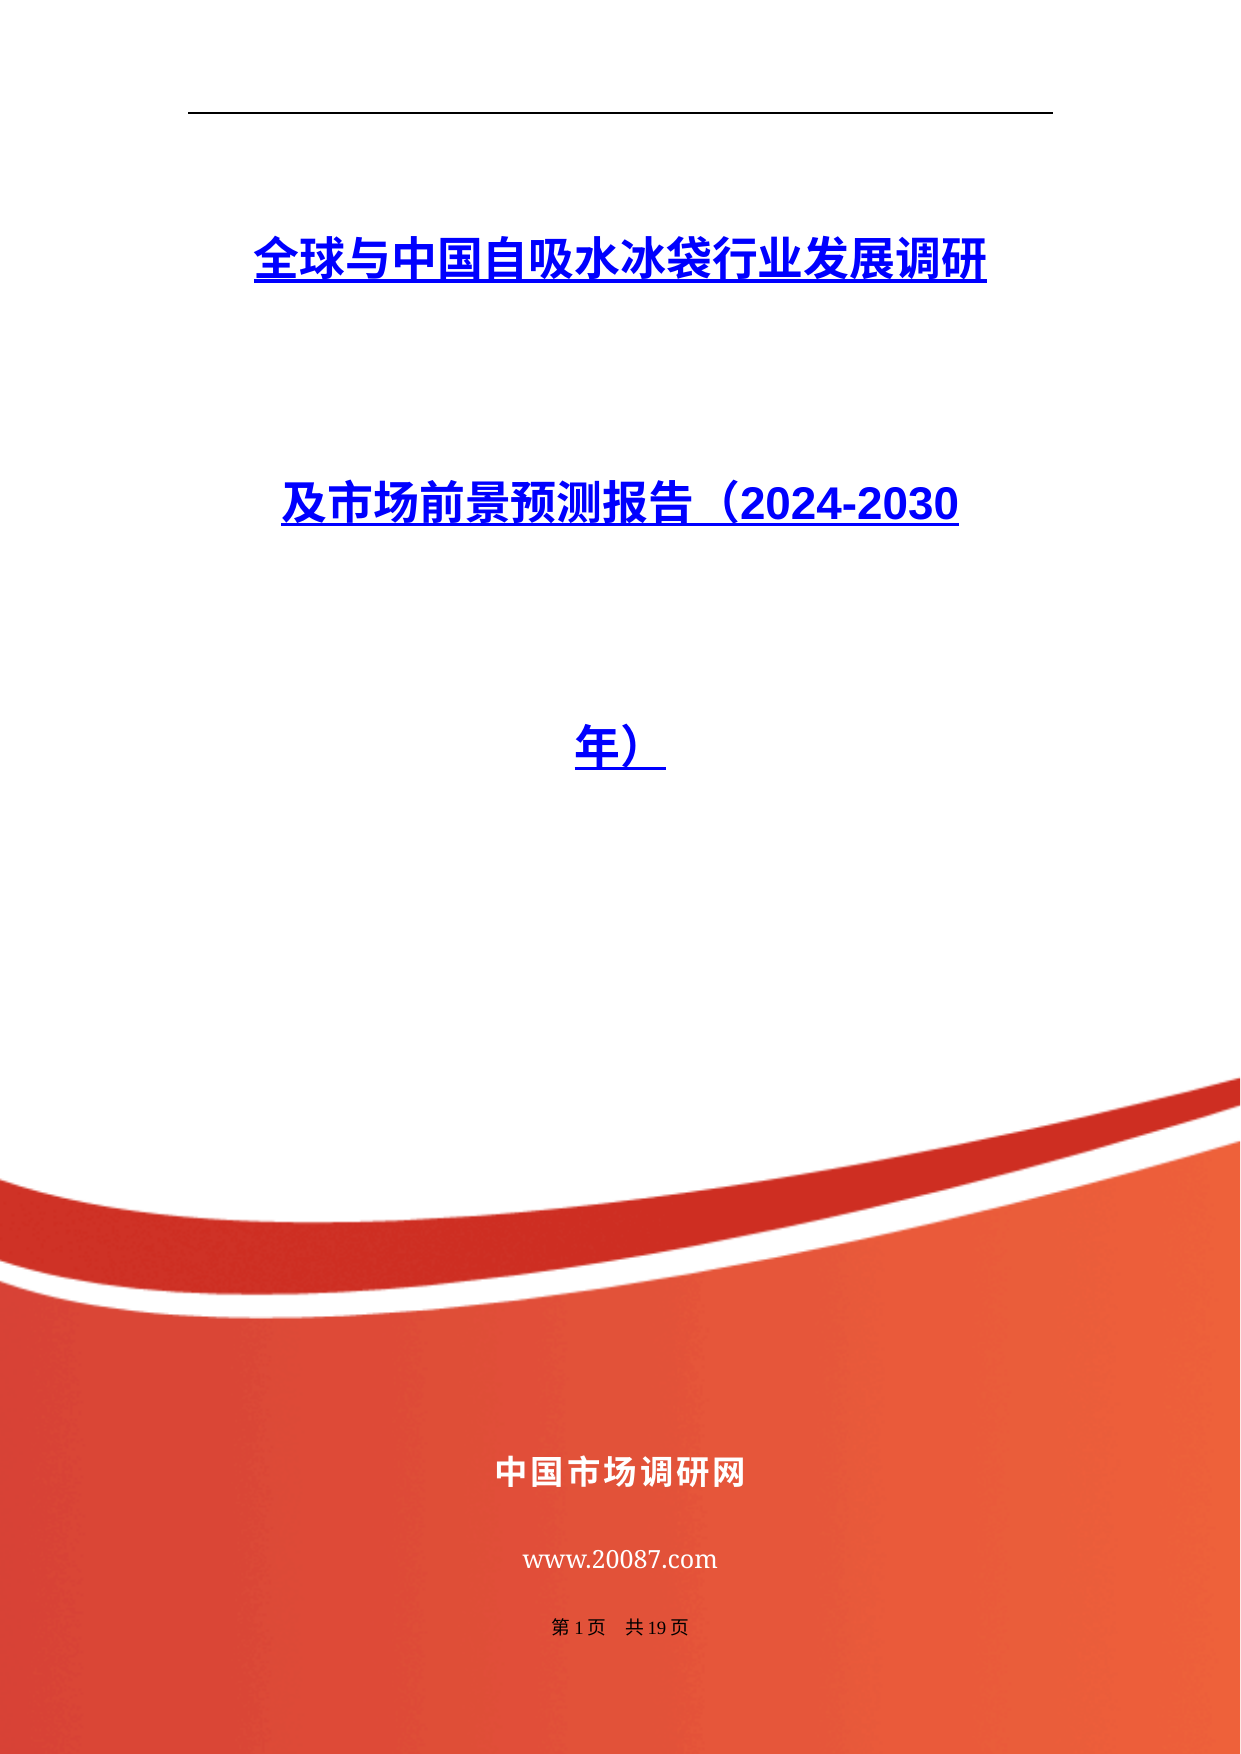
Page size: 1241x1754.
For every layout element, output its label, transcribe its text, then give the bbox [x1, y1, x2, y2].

picture [0, 1006, 1241, 1754]
subtitle 中国市场调研网 [187, 1437, 1053, 1502]
text www.20087.com [187, 1526, 1053, 1591]
table_header 全球与中国自吸水冰袋行业发展调研及市场前景预测报告（2024-2030年） [188, 207, 1053, 871]
